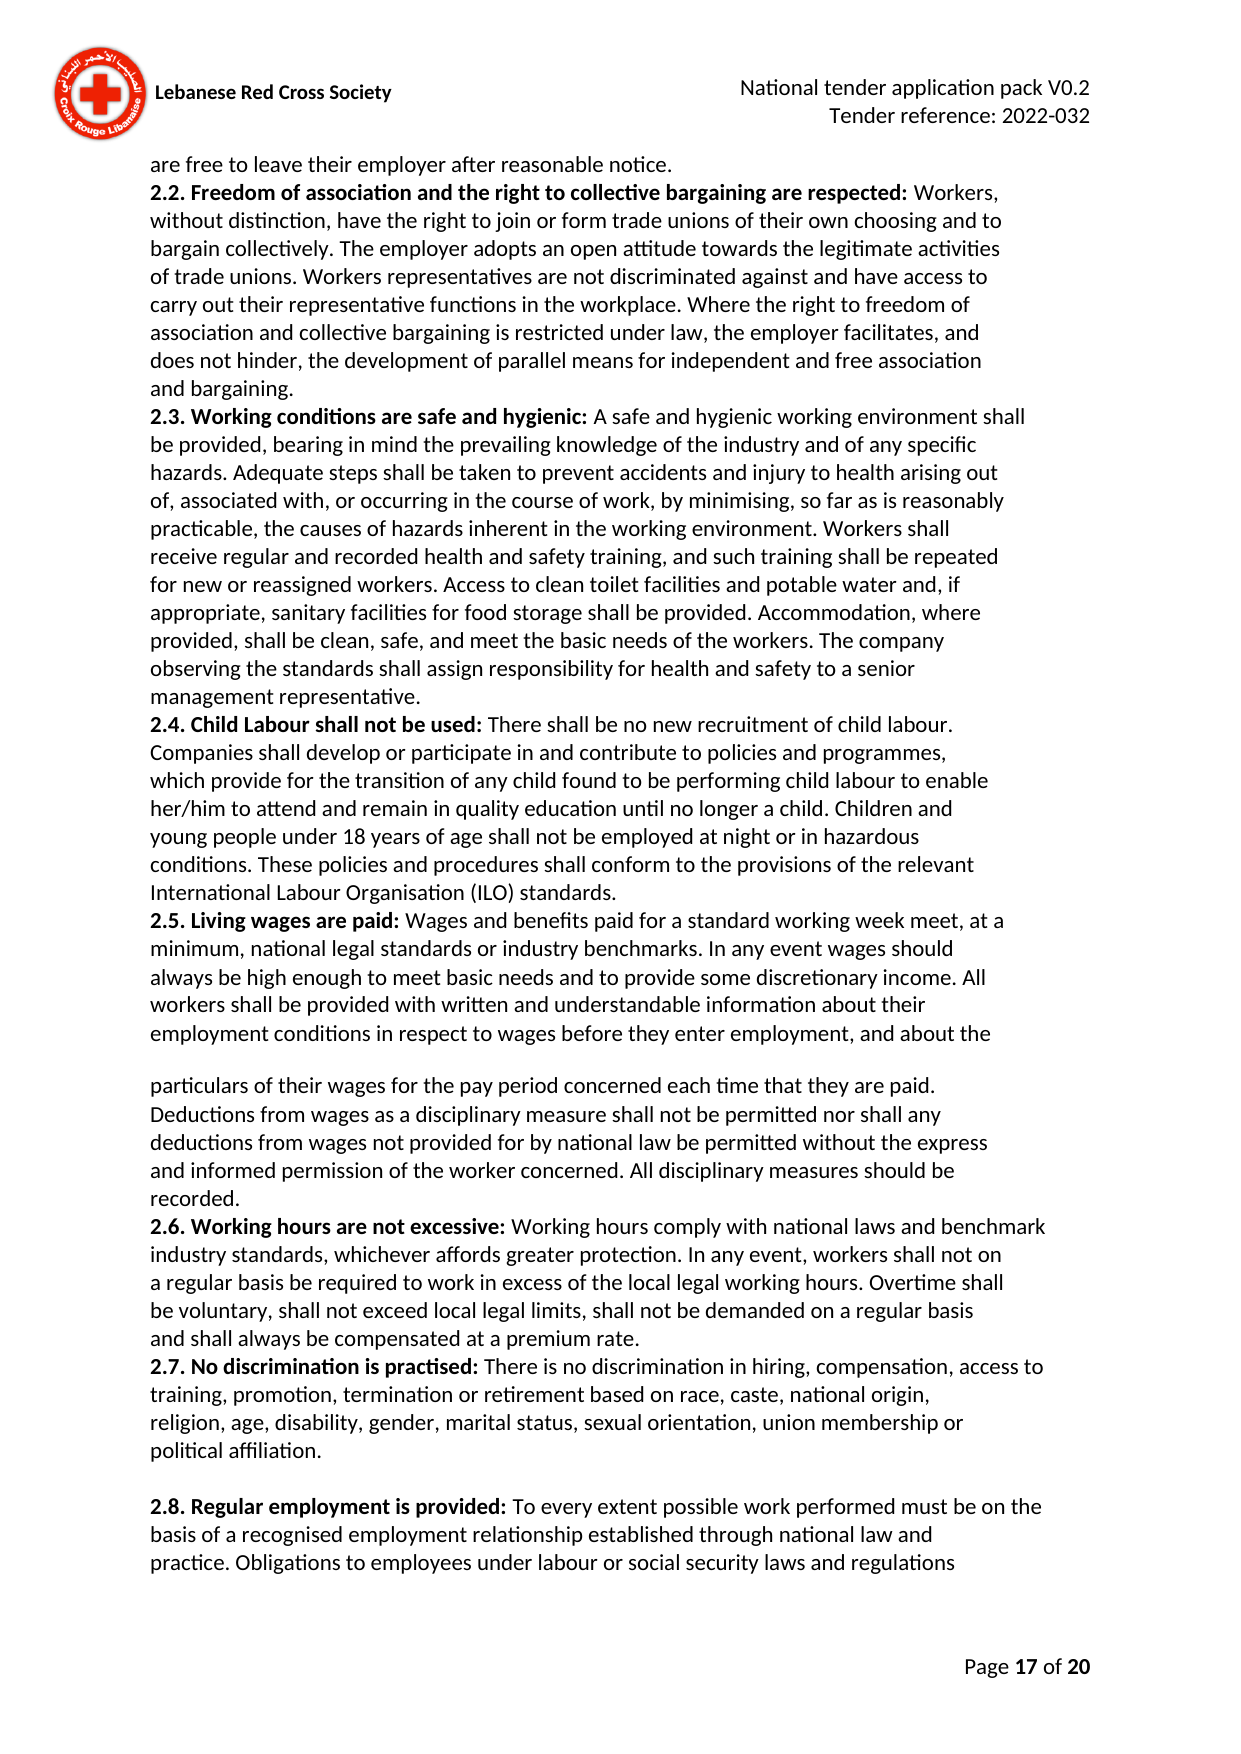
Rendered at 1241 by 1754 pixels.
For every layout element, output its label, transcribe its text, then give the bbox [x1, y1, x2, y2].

text and informed permission of the worker concerned. All disciplinary measures should be [150, 1156, 1090, 1184]
text practicable, the causes of hazards inherent in the working environment. Workers shall [150, 514, 1090, 542]
text Companies shall develop or participate in and contribute to policies and programmes, [150, 738, 1090, 766]
text 2.4. Child Labour shall not be used: There shall be no new recruitment of child labour. [150, 710, 1090, 738]
text 2.7. No discrimination is practised: There is no discrimination in hiring, compensation, access to training, promotion, termination or retirement based on race, caste, national origin, [150, 1352, 1090, 1408]
text industry standards, whichever affords greater protection. In any event, workers shall not on [150, 1240, 1090, 1268]
text be voluntary, shall not exceed local legal limits, shall not be demanded on a regular basis [150, 1296, 1090, 1324]
text 2.5. Living wages are paid: Wages and benefits paid for a standard working week meet, at a [150, 907, 1090, 934]
text conditions. These policies and procedures shall conform to the provisions of the relevant [150, 851, 1090, 878]
text deductions from wages not provided for by national law be permitted without the express [150, 1128, 1090, 1156]
text for new or reassigned workers. Access to clean toilet facilities and potable water and, if [150, 570, 1090, 598]
text provided, shall be clean, safe, and meet the basic needs of the workers. The company [150, 626, 1090, 654]
text be provided, bearing in mind the prevailing knowledge of the industry and of any specific [150, 430, 1090, 458]
text association and collective bargaining is restricted under law, the employer facilitates, and [150, 318, 1090, 346]
text of trade unions. Workers representatives are not discriminated against and have access to [150, 262, 1090, 290]
text practice. Obligations to employees under labour or social security laws and regulations [150, 1548, 1090, 1576]
text observing the standards shall assign responsibility for health and safety to a senior [150, 654, 1090, 682]
text hazards. Adequate steps shall be taken to prevent accidents and injury to health arising out [150, 458, 1090, 486]
text Deductions from wages as a disciplinary measure shall not be permitted nor shall any [150, 1100, 1090, 1128]
text 2.8. Regular employment is provided: To every extent possible work performed must be on the basis of a recognised employment relationship established through national law and [150, 1492, 1090, 1548]
text recorded. [150, 1184, 1090, 1212]
text appropriate, sanitary facilities for food storage shall be provided. Accommodation, where [150, 598, 1090, 626]
text which provide for the transition of any child found to be performing child labour to enable [150, 766, 1090, 794]
text of, associated with, or occurring in the course of work, by minimising, so far as is reasonably [150, 486, 1090, 514]
text without distinction, have the right to join or form trade unions of their own choosing and to [150, 206, 1090, 234]
text 2.3. Working conditions are safe and hygienic: A safe and hygienic working environment shall [150, 402, 1090, 430]
text a regular basis be required to work in excess of the local legal working hours. Overtime shall [150, 1268, 1090, 1296]
text and bargaining. [150, 374, 1090, 402]
text employment conditions in respect to wages before they enter employment, and about the [150, 1019, 1090, 1047]
text are free to leave their employer after reasonable notice. [150, 150, 1090, 178]
text and shall always be compensated at a premium rate. [150, 1324, 1090, 1352]
text management representative. [150, 682, 1090, 710]
text her/him to attend and remain in quality education until no longer a child. Children and [150, 794, 1090, 822]
text young people under 18 years of age shall not be employed at night or in hazardous [150, 822, 1090, 851]
text bargain collectively. The employer adopts an open attitude towards the legitimate activities [150, 234, 1090, 262]
text political affiliation. [150, 1436, 1090, 1464]
picture [43, 39, 156, 148]
text religion, age, disability, gender, marital status, sexual orientation, union membership or [150, 1408, 1090, 1436]
text International Labour Organisation (ILO) standards. [150, 878, 1090, 907]
text receive regular and recorded health and safety training, and such training shall be repeated [150, 542, 1090, 570]
text workers shall be provided with written and understandable information about their [150, 991, 1090, 1019]
text does not hinder, the development of parallel means for independent and free association [150, 346, 1090, 374]
text carry out their representative functions in the workplace. Where the right to freedom of [150, 290, 1090, 318]
text minimum, national legal standards or industry benchmarks. In any event wages should [150, 934, 1090, 963]
text particulars of their wages for the pay period concerned each time that they are paid. [150, 1072, 1090, 1100]
text 2.6. Working hours are not excessive: Working hours comply with national laws and benchmark [150, 1212, 1090, 1240]
text 2.2. Freedom of association and the right to collective bargaining are respected: Workers, [150, 178, 1090, 206]
text always be high enough to meet basic needs and to provide some discretionary income. All [150, 963, 1090, 991]
